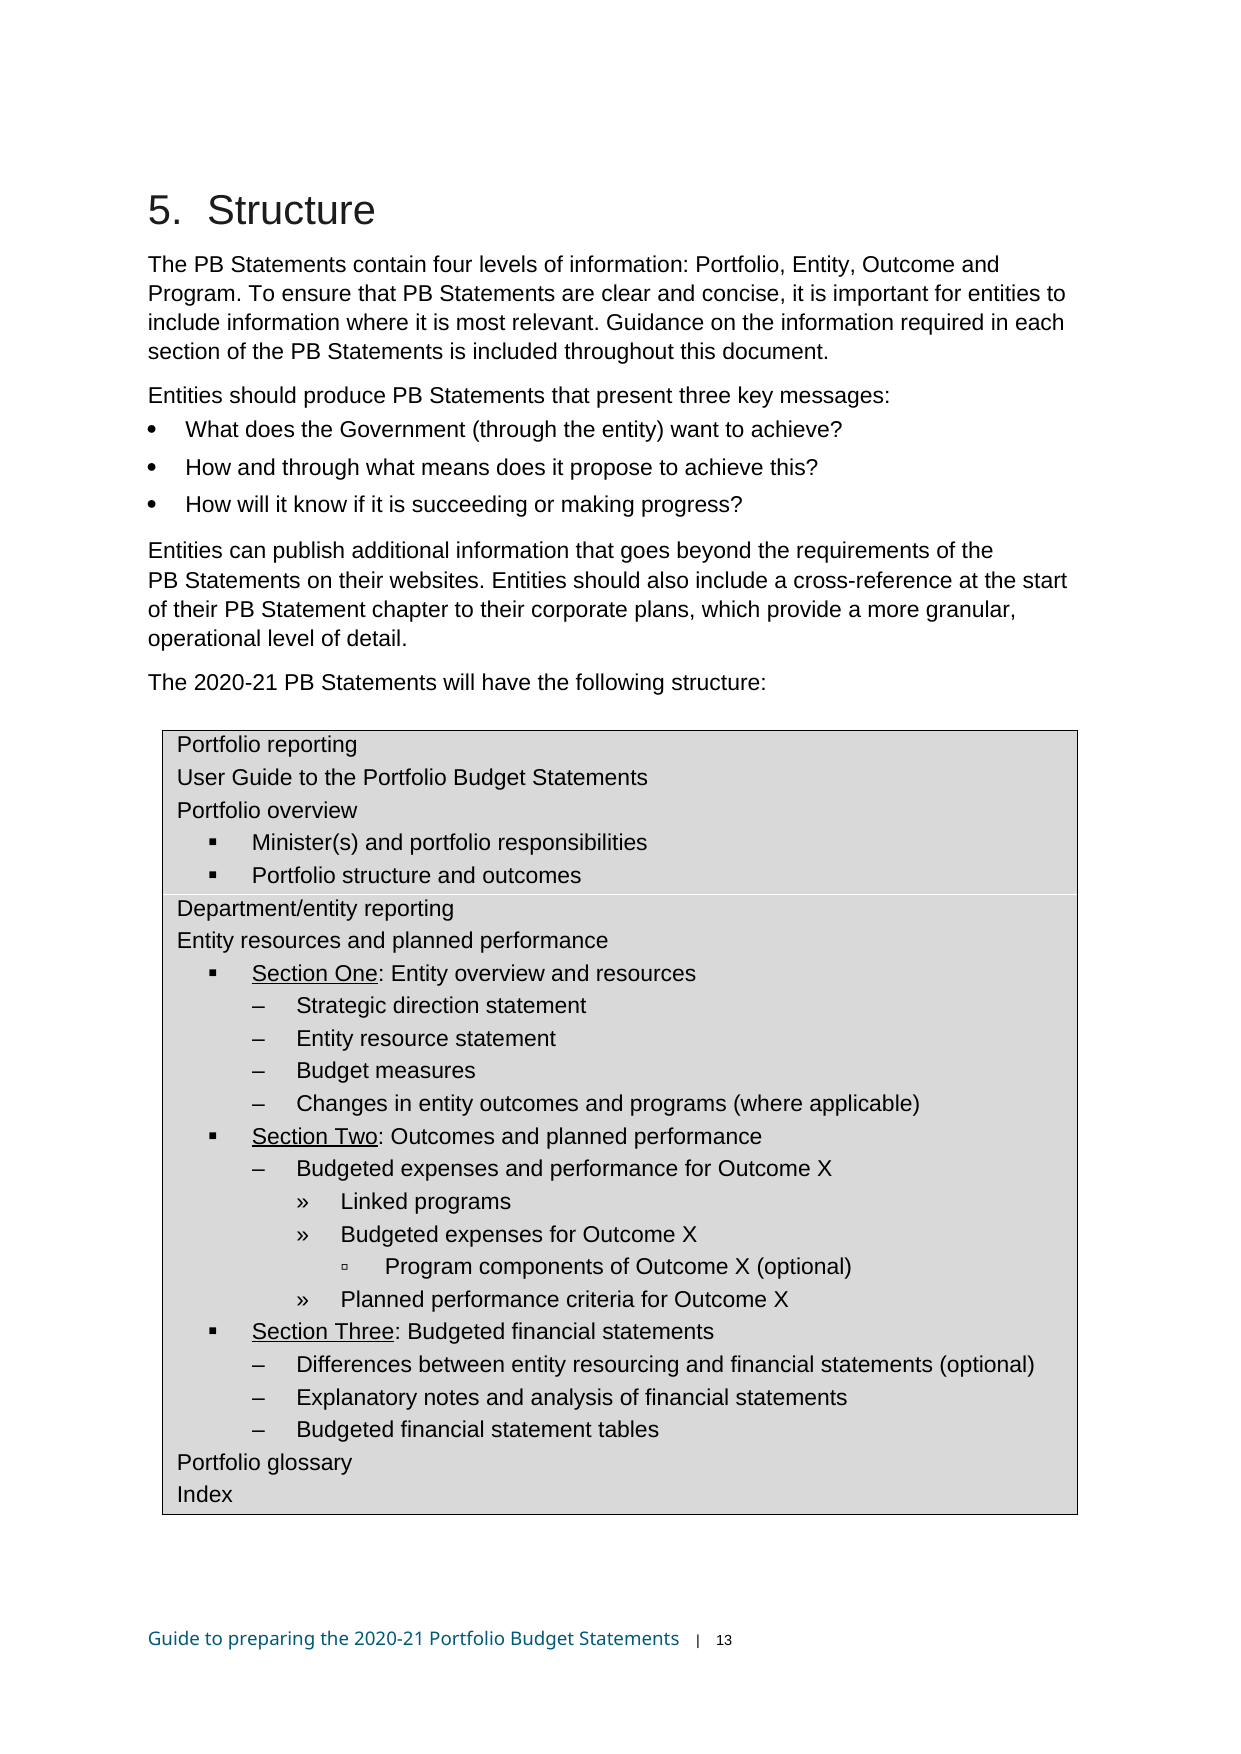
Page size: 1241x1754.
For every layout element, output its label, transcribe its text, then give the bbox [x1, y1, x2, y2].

text How will it know if it is succeeding or making progress? [148, 491, 1092, 517]
text How and through what means does it propose to achieve this? [148, 454, 1092, 480]
table_cell Portfolio glossary Index [163, 1449, 1077, 1514]
text Entities can publish additional information that goes beyond the requirements of the PB Statements on their websites. Entities should also include a cross-reference at the start of their PB Statement chapter to their corporate plans, which provide a more granular, operational level of detail. [148, 534, 1092, 651]
text The 2020-21 PB Statements will have the following structure: [148, 666, 1092, 724]
text Entities should produce PB Statements that present three key messages: [148, 379, 1092, 408]
text What does the Government (through the entity) want to achieve? [148, 416, 1092, 443]
table_cell Department/entity reporting Entity resources and planned performance Section One: Entity overview and resources Strategic direction statement Entity resource statement Budget measures Changes in entity outcomes and programs (where applicable) Section Two: Outcomes and planned performance Budgeted expenses and performance for Outcome X Linked programs Budgeted expenses for Outcome X Program components of Outcome X (optional) Planned performance criteria for Outcome X Section Three: Budgeted financial statements Differences between entity resourcing and financial statements (optional) Explanatory notes and analysis of financial statements Budgeted financial statement tables [163, 895, 1077, 1449]
table_header Portfolio reporting User Guide to the Portfolio Budget Statements Portfolio overview Minister(s) and portfolio responsibilities Portfolio structure and outcomes [163, 731, 1077, 894]
subtitle Structure [148, 185, 1092, 233]
text The PB Statements contain four levels of information: Portfolio, Entity, Outcome and Program. To ensure that PB Statements are clear and concise, it is important for entities to include information where it is most relevant. Guidance on the information required in each section of the PB Statements is included throughout this document. [148, 248, 1092, 364]
